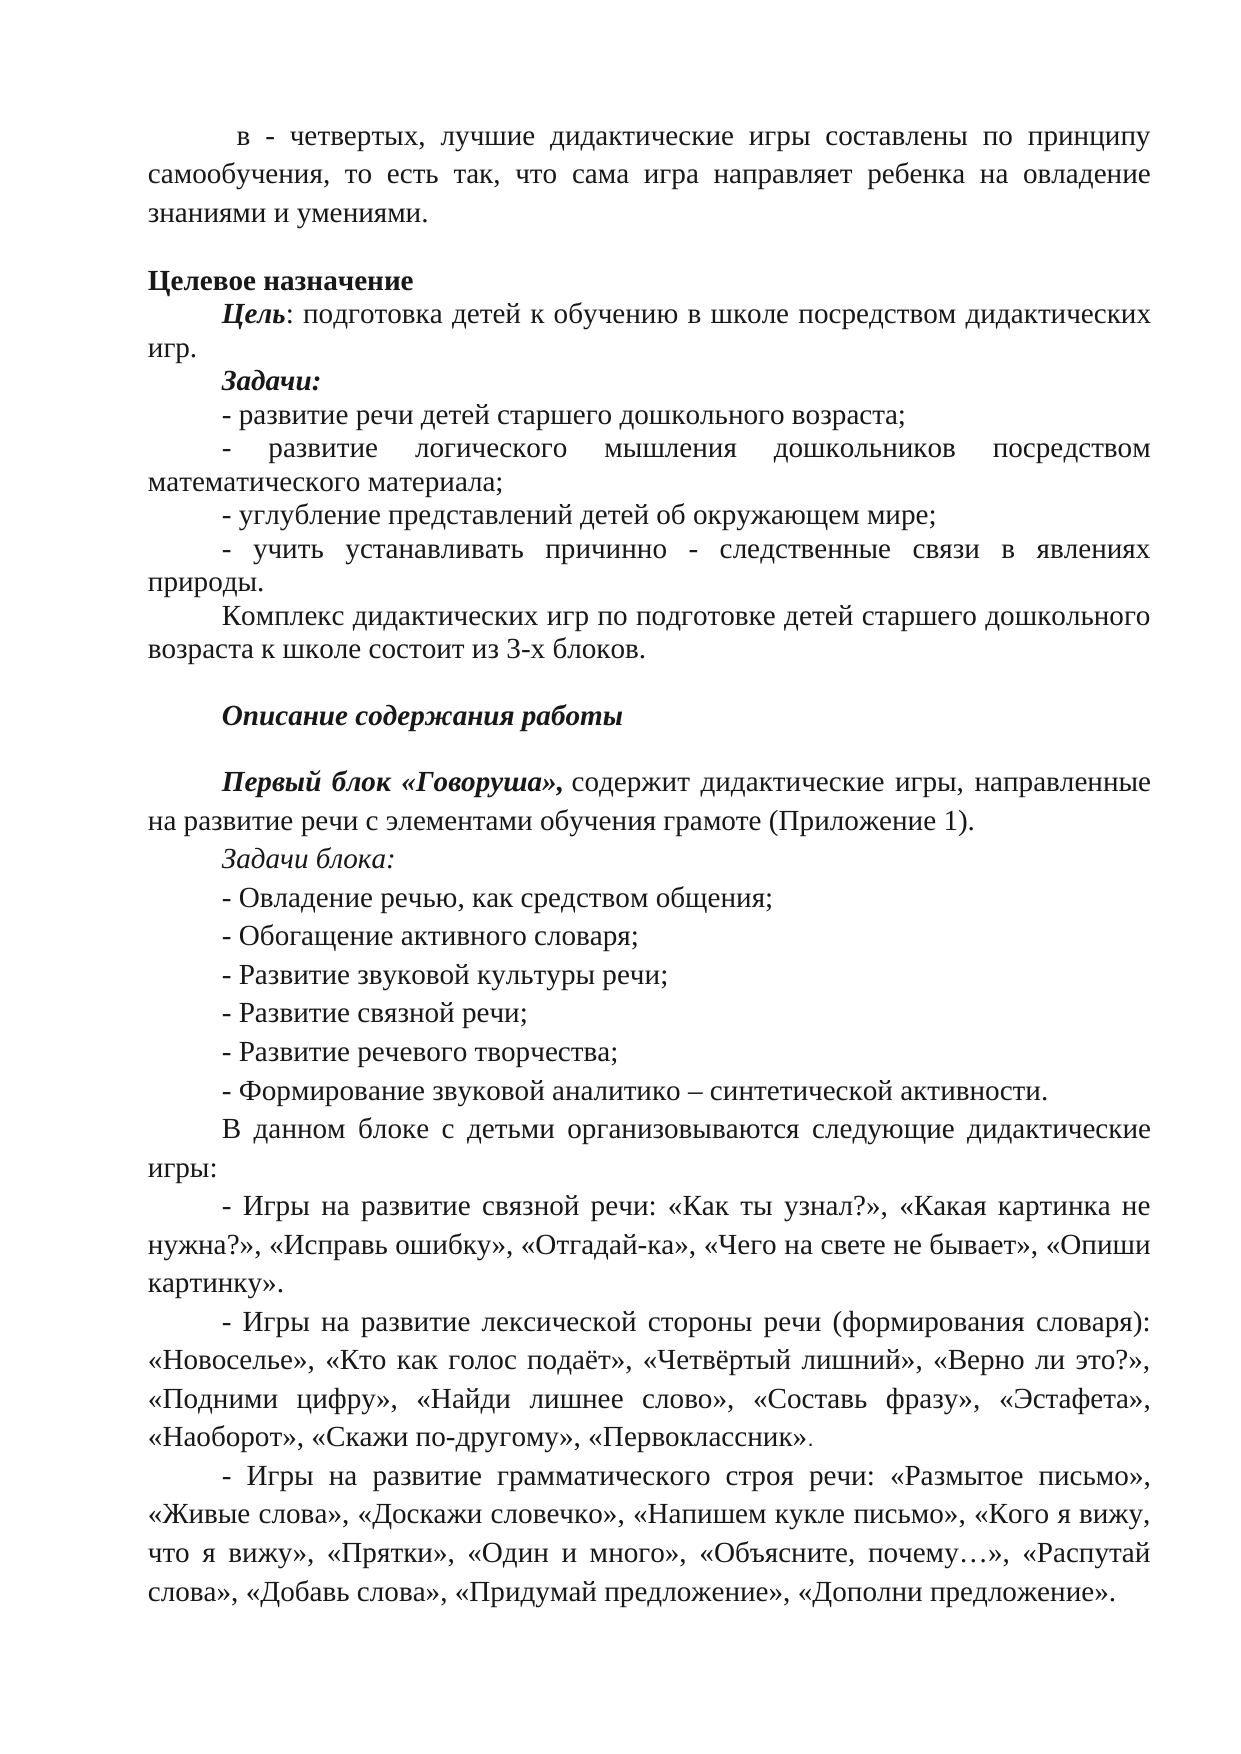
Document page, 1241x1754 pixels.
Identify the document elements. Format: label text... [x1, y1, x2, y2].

text - развитие речи детей старшего дошкольного возраста; [148, 397, 1152, 430]
text Комплекс дидактических игр по подготовке детей старшего дошкольного возраста к школе состоит из 3-х блоков. [148, 598, 1152, 665]
text Первый блок «Говоруша», содержит дидактические игры, направленные на развитие речи с элементами обучения грамоте (Приложение 1). [148, 764, 1152, 836]
text - Формирование звуковой аналитико – синтетической активности. [148, 1073, 1152, 1106]
text - углубление представлений детей об окружающем мире; [148, 497, 1152, 531]
text - Обогащение активного словаря; [148, 918, 1152, 952]
text - Развитие речевого творчества; [148, 1034, 1152, 1068]
text Задачи блока: [148, 841, 1152, 875]
text - Развитие связной речи; [148, 996, 1152, 1029]
text - Игры на развитие связной речи: «Как ты узнал?», «Какая картинка не нужна?», «Исправь ошибку», «Отгадай-ка», «Чего на свете не бывает», «Опиши картинку». [148, 1188, 1152, 1299]
text Целевое назначение [148, 263, 1152, 296]
text Описание содержания работы [148, 698, 1152, 732]
text - учить устанавливать причинно - следственные связи в явлениях природы. [148, 531, 1152, 598]
text Цель: подготовка детей к обучению в школе посредством дидактических игр. [148, 296, 1152, 363]
text - Игры на развитие лексической стороны речи (формирования словаря): «Новоселье», «Кто как голос подаёт», «Четвёртый лишний», «Верно ли это?», «Подними цифру», «Найди лишнее слово», «Составь фразу», «Эстафета», «Наоборот», «Скажи по-другому», «Первоклассник». [148, 1304, 1152, 1453]
text - Развитие звуковой культуры речи; [148, 957, 1152, 991]
text в - четвертых, лучшие дидактические игры составлены по принципу самообучения, то есть так, что сама игра направляет ребенка на овладение знаниями и умениями. [148, 118, 1152, 229]
text - Игры на развитие грамматического строя речи: «Размытое письмо», «Живые слова», «Доскажи словечко», «Напишем кукле письмо», «Кого я вижу, что я вижу», «Прятки», «Один и много», «Объясните, почему…», «Распутай слова», «Добавь слова», «Придумай предложение», «Дополни предложение». [148, 1458, 1152, 1607]
text Задачи: [148, 363, 1152, 397]
text - Овладение речью, как средством общения; [148, 880, 1152, 913]
text В данном блоке с детьми организовываются следующие дидактические игры: [148, 1111, 1152, 1183]
text - развитие логического мышления дошкольников посредством математического материала; [148, 430, 1152, 497]
